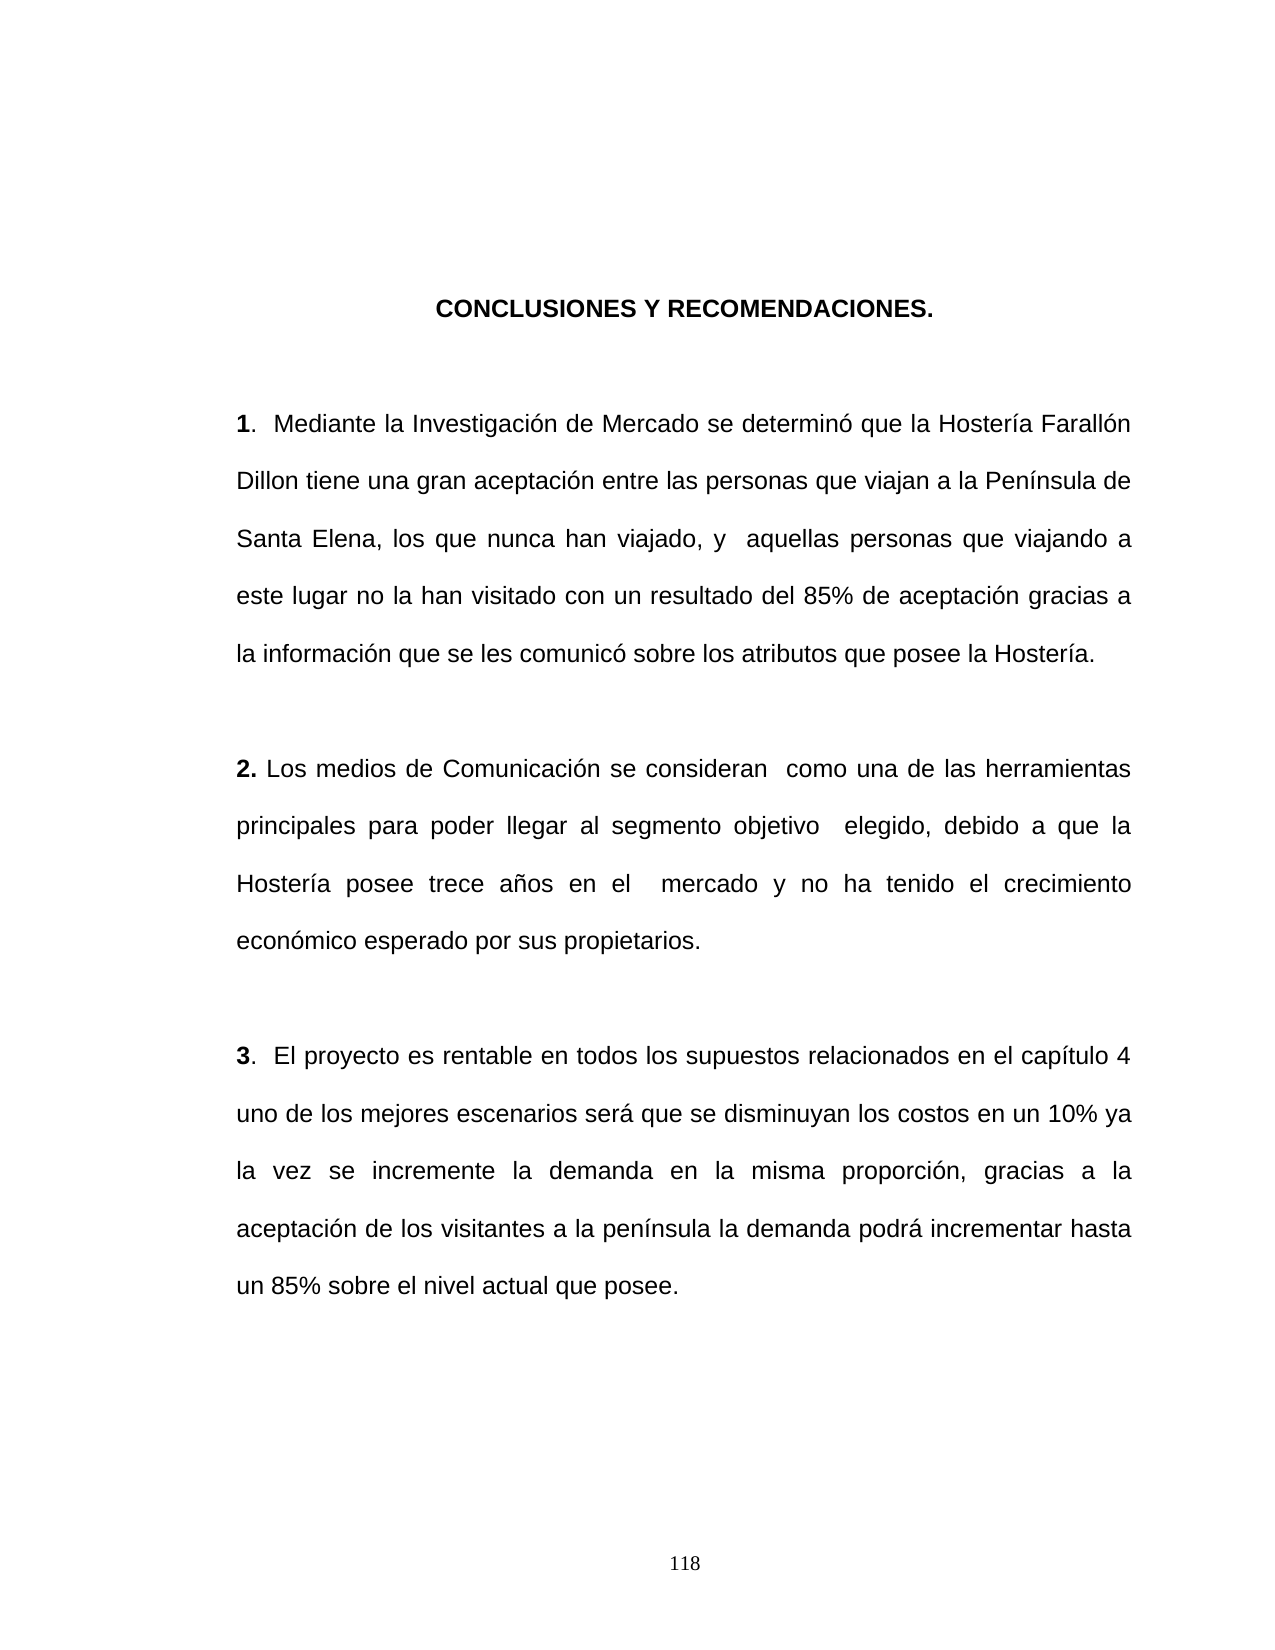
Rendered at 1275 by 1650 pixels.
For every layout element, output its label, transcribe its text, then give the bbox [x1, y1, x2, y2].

text CONCLUSIONES Y RECOMENDACIONES. [236, 294, 1133, 322]
text 2. Los medios de Comunicación se consideran como una de las herramientas principales para poder llegar al segmento objetivo elegido, debido a que posee trece años en el mercado y no ha tenido el crecimiento económico esperado por sus propietarios. [236, 754, 1133, 955]
text 1. Mediante de Mercado se determinó que Dillon tiene una gran aceptación entre las personas que viajan a de Santa Elena, los que nunca han viajado, y aquellas personas que viajando a este lugar no la han visitado con un resultado del 85% de aceptación gracias a la información que se les comunicó sobre los atributos que posee [236, 409, 1133, 667]
text 3. El proyecto es rentable en todos los supuestos relacionados en el capítulo 4 uno de los mejores escenarios será que se disminuyan los costos en un 10% ya la vez se incremente la demanda en la misma proporción, gracias a la aceptación de los visitantes a la península la demanda podrá incrementar hasta un 85% sobre el nivel actual que posee. [236, 1041, 1133, 1300]
